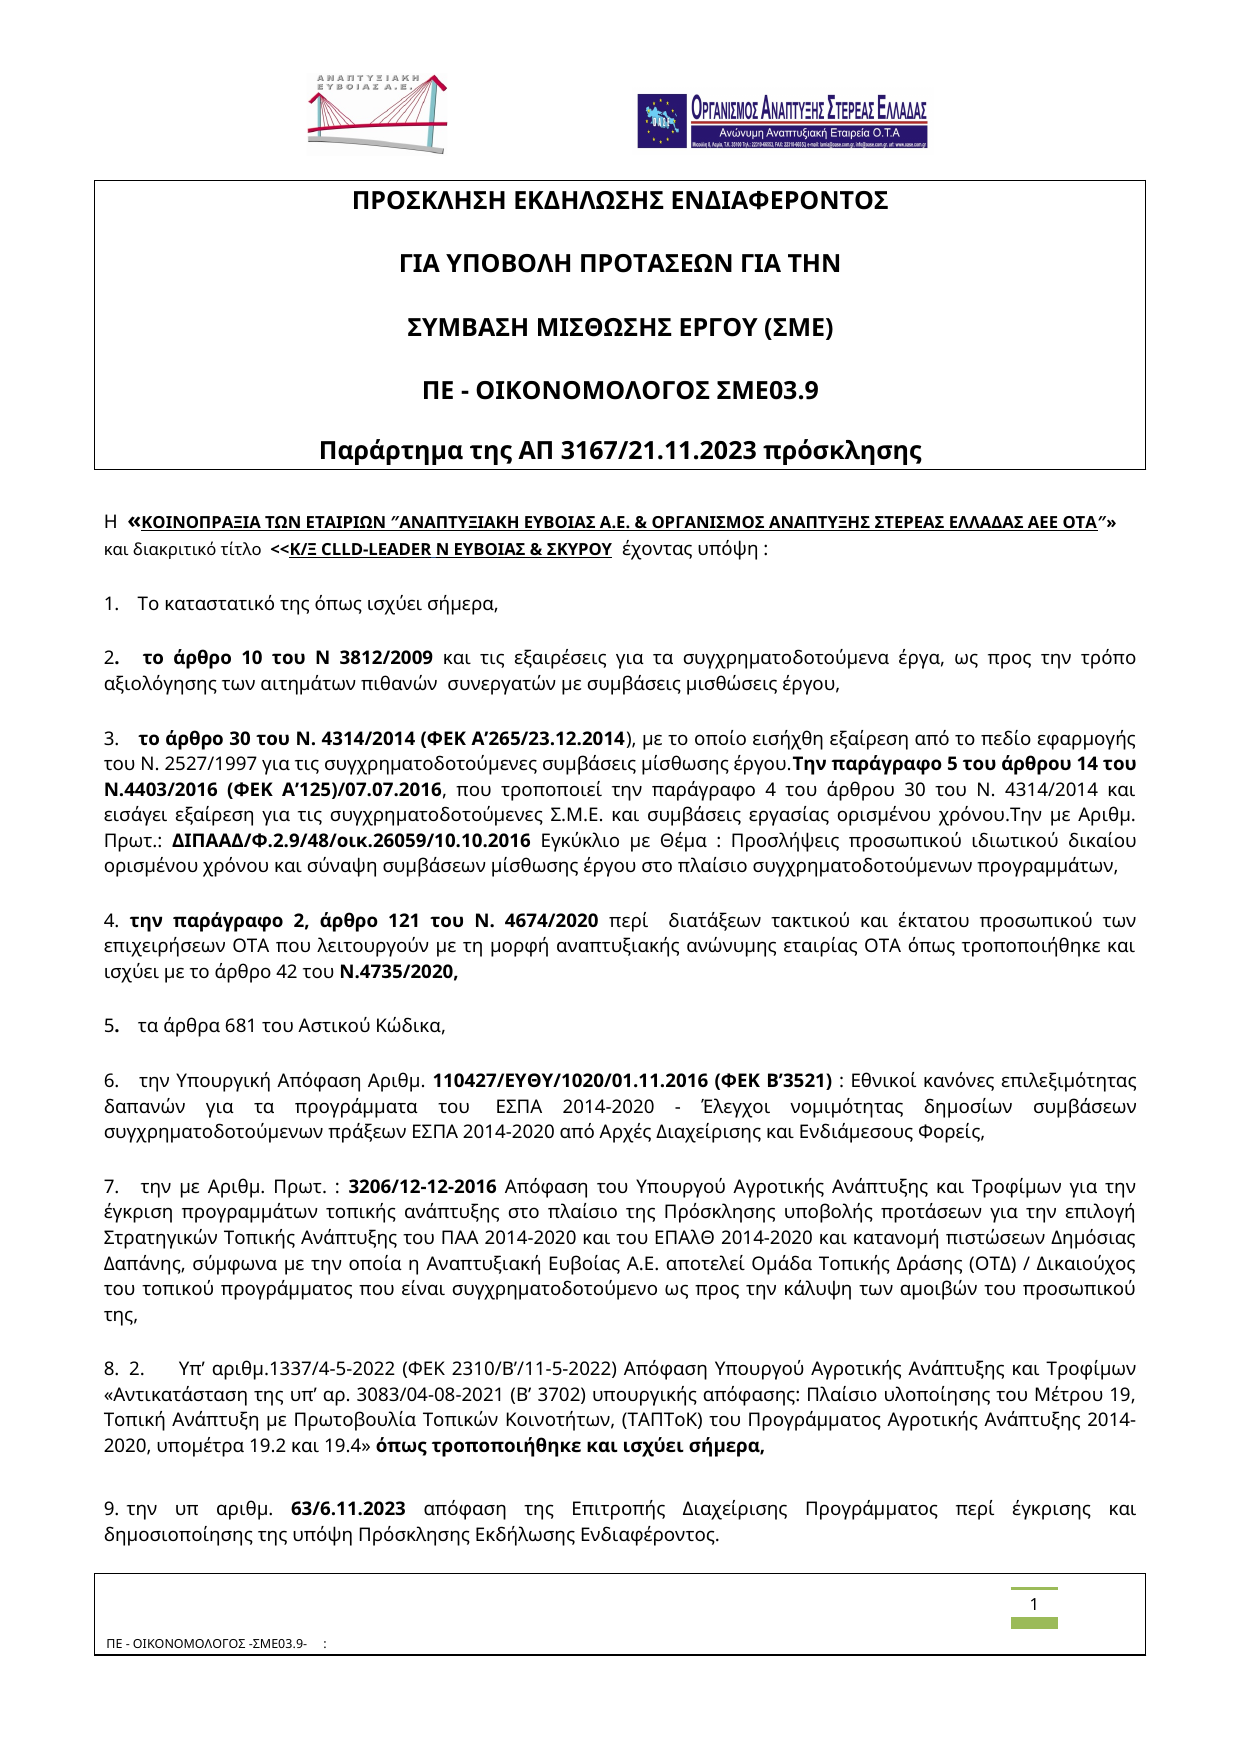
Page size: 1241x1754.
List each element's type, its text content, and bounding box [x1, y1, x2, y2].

text ΠΡΟΣΚΛΗΣΗ ΕΚΔΗΛΩΣΗΣ ΕΝΔΙΑΦΕΡΟΝΤΟΣ [95, 181, 1145, 217]
text Παράρτημα της ΑΠ 3167/21.11.2023 πρόσκλησης [95, 429, 1145, 469]
text 7. την με Αριθμ. Πρωτ. : 3206/12-12-2016 Απόφαση του Υπουργού Αγροτικής Ανάπτυξης και Τροφίμων για την έγκριση προγραμμάτων τοπικής ανάπτυξης στο πλαίσιο της Πρόσκλησης υποβολής προτάσεων για την επιλογή Στρατηγικών Τοπικής Ανάπτυξης του ΠΑΑ 2014-2020 και του ΕΠΑλΘ 2014-2020 και κατανομή πιστώσεων Δημόσιας Δαπάνης, σύμφωνα με την οποία η Αναπτυξιακή Ευβοίας Α.Ε. αποτελεί Ομάδα Τοπικής Δράσης (ΟΤΔ) / Δικαιούχος του τοπικού προγράμματος που είναι συγχρηματοδοτούμενο ως προς την κάλυψη των αμοιβών του προσωπικού της, [103, 1173, 1137, 1326]
text 4. την παράγραφο 2, άρθρο 121 του Ν. 4674/2020 περί διατάξεων τακτικού και έκτατου προσωπικού των επιχειρήσεων ΟΤΑ που λειτουργούν με τη μορφή αναπτυξιακής ανώνυμης εταιρίας ΟΤΑ όπως τροποποιήθηκε και ισχύει με το άρθρο 42 του Ν.4735/2020, [103, 907, 1137, 984]
picture [631, 87, 934, 155]
text 2. το άρθρο 10 του Ν 3812/2009 και τις εξαιρέσεις για τα συγχρηματοδοτούμενα έργα, ως προς την τρόπο αξιολόγησης των αιτημάτων πιθανών συνεργατών με συμβάσεις μισθώσεις έργου, [103, 644, 1137, 696]
text 8. 2. Υπ’ αριθμ.1337/4-5-2022 (ΦΕΚ 2310/Β’/11-5-2022) Απόφαση Υπουργού Αγροτικής Ανάπτυξης και Τροφίμων «Αντικατάσταση της υπ’ αρ. 3083/04-08-2021 (Β’ 3702) υπουργικής απόφασης: Πλαίσιο υλοποίησης του Μέτρου 19, Τοπική Ανάπτυξη με Πρωτοβουλία Τοπικών Κοινοτήτων, (ΤΑΠΤοΚ) του Προγράμματος Αγροτικής Ανάπτυξης 2014-2020, υπομέτρα 19.2 και 19.4» όπως τροποποιήθηκε και ισχύει σήμερα, [103, 1356, 1137, 1458]
text 3. το άρθρο 30 του Ν. 4314/2014 (ΦΕΚ Α’265/23.12.2014), με το οποίο εισήχθη εξαίρεση από το πεδίο εφαρμογής του Ν. 2527/1997 για τις συγχρηματοδοτούμενες συμβάσεις μίσθωσης έργου.Την παράγραφο 5 του άρθρου 14 του Ν.4403/2016 (ΦΕΚ Α’125)/07.07.2016, που τροποποιεί την παράγραφο 4 του άρθρου 30 του Ν. 4314/2014 και εισάγει εξαίρεση για τις συγχρηματοδοτούμενες Σ.Μ.Ε. και συμβάσεις εργασίας ορισμένου χρόνου.Την με Αριθμ. Πρωτ.: ΔΙΠΑΑΔ/Φ.2.9/48/οικ.26059/10.10.2016 Εγκύκλιο με Θέμα : Προσλήψεις προσωπικού ιδιωτικού δικαίου ορισμένου χρόνου και σύναψη συμβάσεων μίσθωσης έργου στο πλαίσιο συγχρηματοδοτούμενων προγραμμάτων, [103, 725, 1137, 878]
text 9. την υπ αριθμ. 63/6.11.2023 απόφαση της Επιτροπής Διαχείρισης Προγράμματος περί έγκρισης και δημοσιοποίησης της υπόψη Πρόσκλησης Εκδήλωσης Ενδιαφέροντος. [103, 1496, 1137, 1547]
text 6. την Υπουργική Απόφαση Αριθμ. 110427/ΕΥΘΥ/1020/01.11.2016 (ΦΕΚ Β’3521) : Εθνικοί κανόνες επιλεξιμότητας δαπανών για τα προγράμματα του ΕΣΠΑ 2014-2020 - Έλεγχοι νομιμότητας δημοσίων συμβάσεων συγχρηματοδοτούμενων πράξεων ΕΣΠΑ 2014-2020 από Αρχές Διαχείρισης και Ενδιάμεσους Φορείς, [103, 1067, 1137, 1144]
picture [306, 73, 448, 156]
text ΓΙΑ ΥΠΟΒΟΛΗ ΠΡΟΤΑΣΕΩΝ ΓΙΑ ΤΗΝ [95, 243, 1145, 280]
text Η «ΚΟΙΝΟΠΡΑΞΙΑ ΤΩΝ ΕΤΑΙΡΙΩΝ ″ΑΝΑΠΤΥΞΙΑΚΗ ΕΥΒΟΙΑΣ Α.Ε. & ΟΡΓΑΝΙΣΜΟΣ ΑΝΑΠΤΥΞΗΣ ΣΤΕΡΕΑΣ ΕΛΛΑΔΑΣ AEE OTA″» και διακριτικό τίτλο <<Κ/Ξ CLLD-LEADER Ν ΕΥΒΟΙΑΣ & ΣΚΥΡΟΥ έχοντας υπόψη : [103, 504, 1137, 561]
text ΣΥΜΒΑΣΗ ΜΙΣΘΩΣΗΣ ΕΡΓΟΥ (ΣΜΕ) [95, 306, 1145, 343]
text 5. τα άρθρα 681 του Αστικού Κώδικα, [103, 1013, 1137, 1038]
text 1. Το καταστατικό της όπως ισχύει σήμερα, [103, 590, 1137, 615]
text ΠΕ - ΟΙΚΟΝΟΜΟΛΟΓΟΣ ΣΜΕ03.9 [95, 369, 1145, 407]
